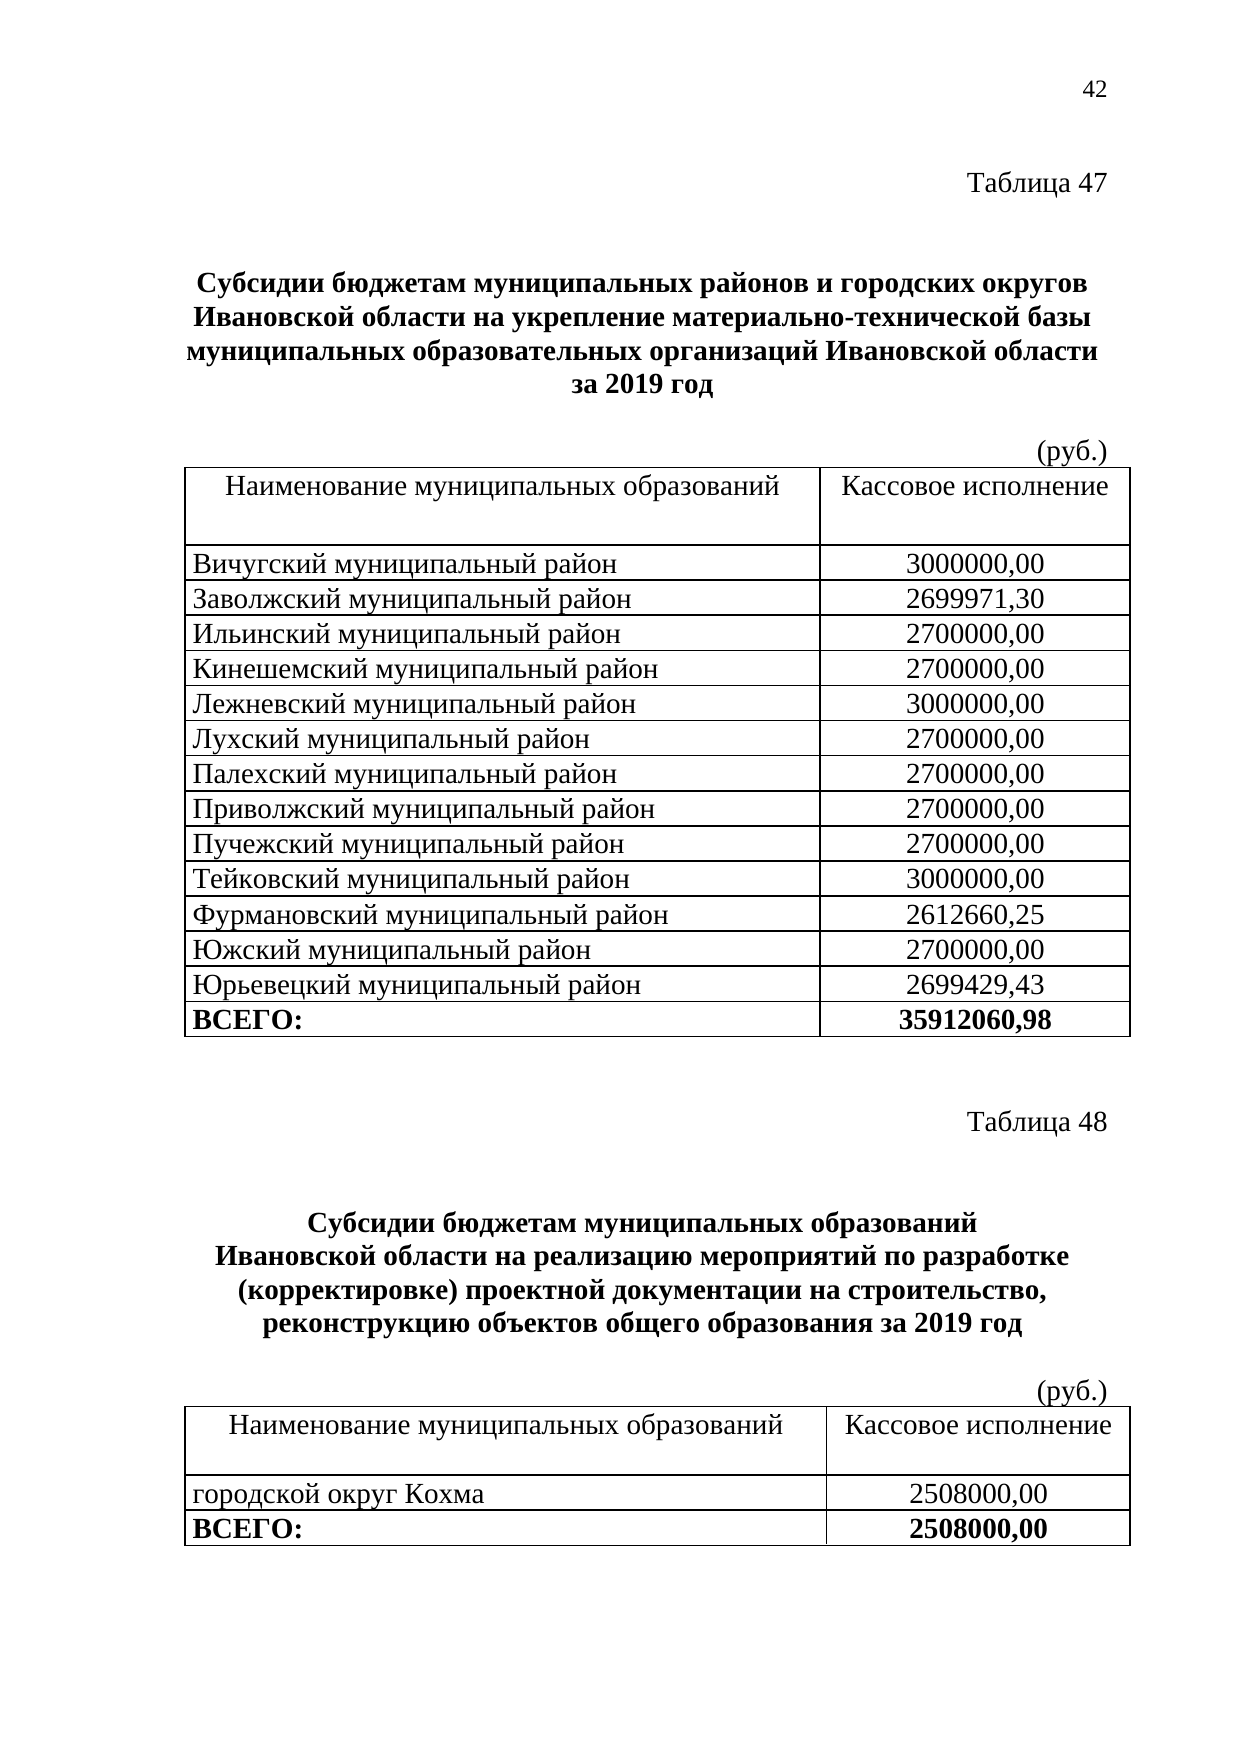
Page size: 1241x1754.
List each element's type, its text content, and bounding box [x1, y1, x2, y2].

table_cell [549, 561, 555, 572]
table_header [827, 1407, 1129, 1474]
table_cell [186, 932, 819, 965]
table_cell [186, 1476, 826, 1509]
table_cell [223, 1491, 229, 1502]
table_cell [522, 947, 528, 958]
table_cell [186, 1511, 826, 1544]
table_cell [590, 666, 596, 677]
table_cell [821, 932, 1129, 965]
text (корректировке) проектной документации на строительство, [177, 1272, 1107, 1306]
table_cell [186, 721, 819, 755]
text Таблица 47 [177, 165, 1107, 198]
text Таблица 48 [177, 1104, 1107, 1138]
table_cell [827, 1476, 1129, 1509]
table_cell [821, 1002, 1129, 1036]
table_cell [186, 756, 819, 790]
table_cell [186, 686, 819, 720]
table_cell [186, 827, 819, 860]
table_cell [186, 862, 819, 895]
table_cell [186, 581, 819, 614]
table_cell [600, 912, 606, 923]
text Ивановской области на реализацию мероприятий по разработке [177, 1238, 1107, 1272]
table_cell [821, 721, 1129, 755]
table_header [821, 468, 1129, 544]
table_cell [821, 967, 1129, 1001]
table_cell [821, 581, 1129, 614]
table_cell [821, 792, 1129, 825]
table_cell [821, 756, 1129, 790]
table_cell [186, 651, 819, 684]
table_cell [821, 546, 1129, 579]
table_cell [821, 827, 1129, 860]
text (руб.) [177, 1373, 1107, 1406]
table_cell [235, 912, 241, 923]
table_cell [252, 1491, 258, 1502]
text Субсидии бюджетам муниципальных образований [177, 1205, 1107, 1238]
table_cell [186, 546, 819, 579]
text Субсидии бюджетам муниципальных районов и городских округов Ивановской области на укрепление материально-технической базы муниципальных образовательных организаций Ивановской области за 2019 год [177, 266, 1107, 400]
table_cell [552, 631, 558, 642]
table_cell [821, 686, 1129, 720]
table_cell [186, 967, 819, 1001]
text (руб.) [177, 433, 1107, 467]
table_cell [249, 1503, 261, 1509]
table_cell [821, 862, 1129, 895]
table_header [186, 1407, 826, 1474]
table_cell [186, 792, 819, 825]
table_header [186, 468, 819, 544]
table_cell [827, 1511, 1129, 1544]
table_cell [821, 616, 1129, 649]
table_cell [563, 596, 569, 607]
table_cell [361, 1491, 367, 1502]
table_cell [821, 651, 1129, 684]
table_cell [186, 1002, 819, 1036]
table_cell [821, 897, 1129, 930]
text реконструкцию объектов общего образования за 2019 год [177, 1306, 1107, 1339]
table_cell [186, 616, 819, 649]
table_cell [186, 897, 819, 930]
